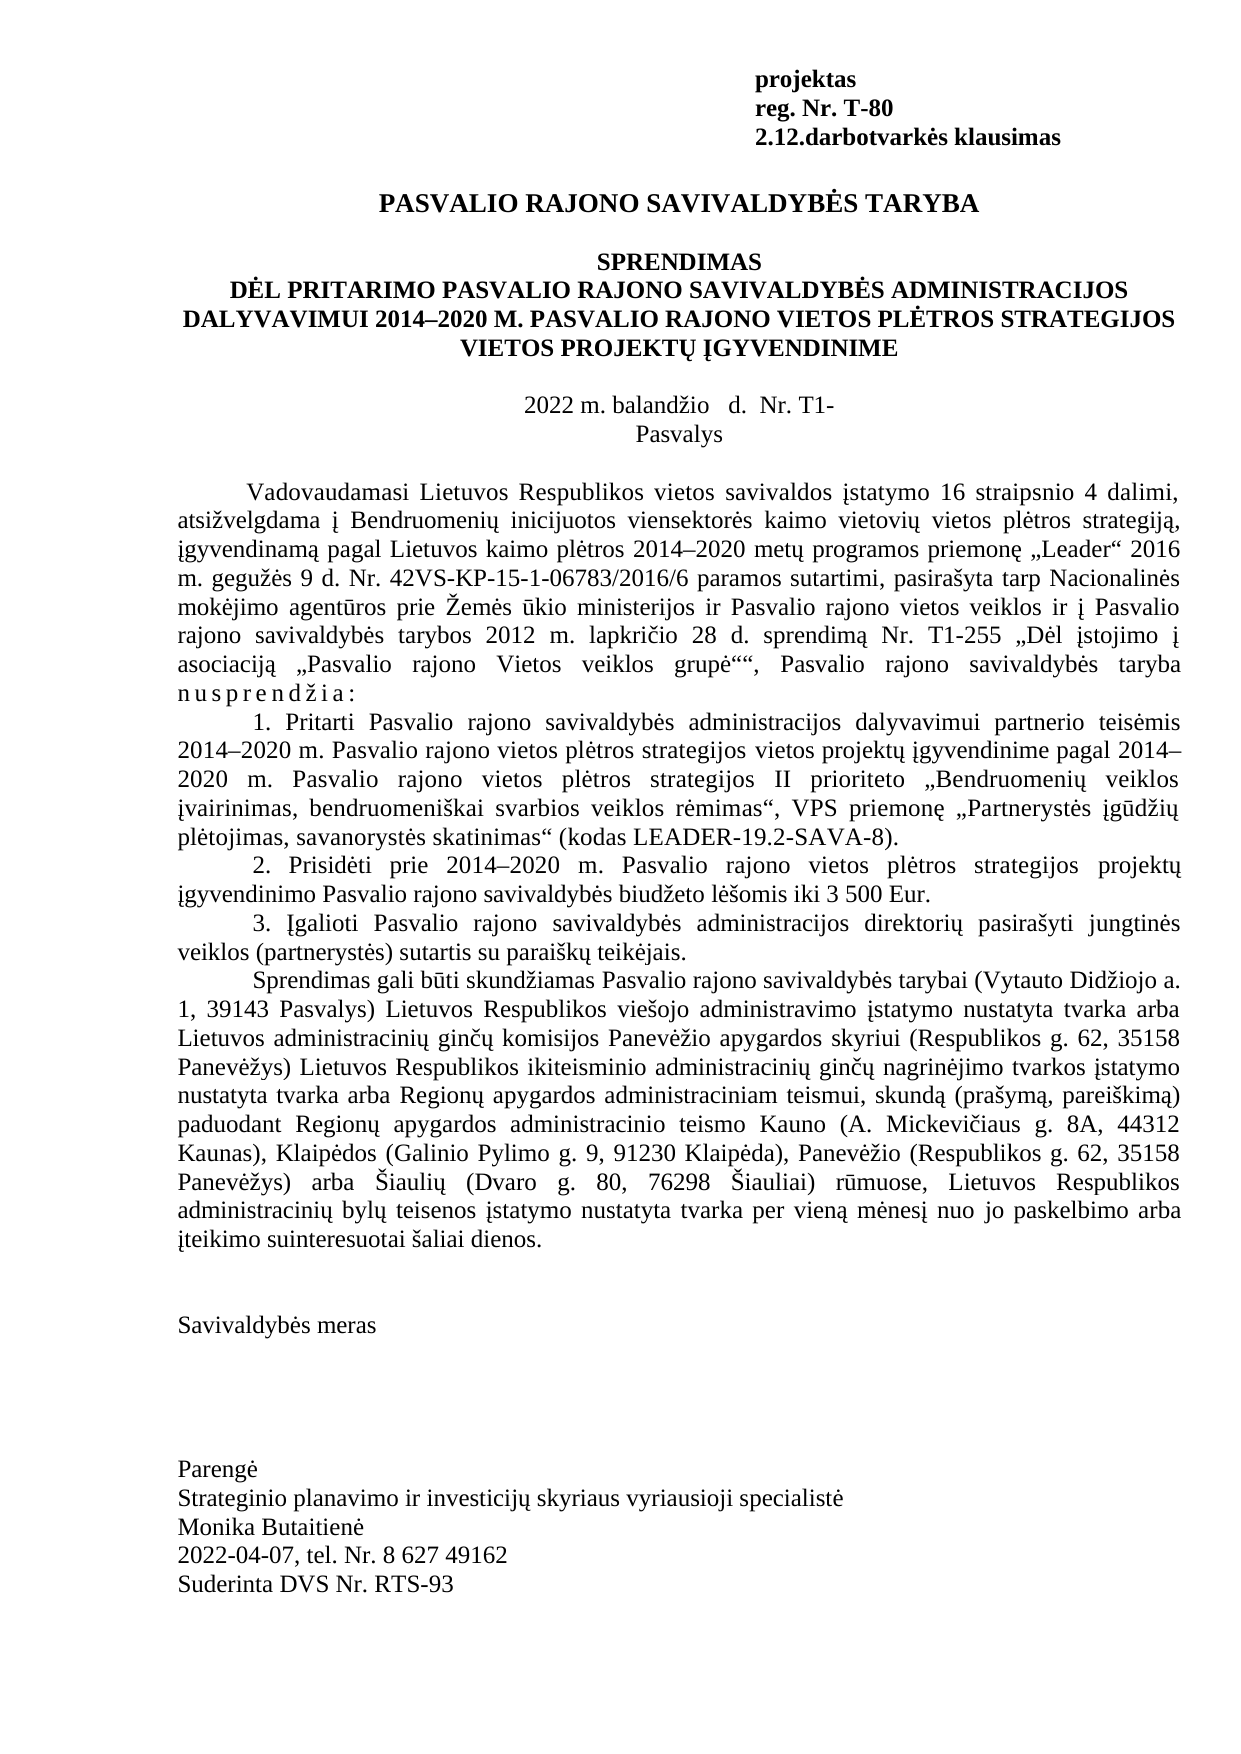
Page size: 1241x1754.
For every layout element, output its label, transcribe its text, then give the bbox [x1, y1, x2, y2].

text 2022-04-07, tel. Nr. 8 627 49162 [177, 1540, 1181, 1569]
text Suderinta DVS Nr. RTS-93 [177, 1569, 1181, 1598]
text 2022 m. balandžio d. Nr. T1- [177, 390, 1181, 419]
text Strateginio planavimo ir investicijų skyriaus vyriausioji specialistė [177, 1483, 1181, 1512]
text 2. Prisidėti prie 2014–2020 m. Pasvalio rajono vietos plėtros strategijos projektų įgyvendinimo Pasvalio rajono savivaldybės biudžeto lėšomis iki 3 500 Eur. [177, 850, 1181, 908]
text Sprendimas [177, 247, 1181, 275]
text Vadovaudamasi Lietuvos Respublikos vietos savivaldos įstatymo 16 straipsnio 4 dalimi, atsižvelgdama į Bendruomenių inicijuotos viensektorės kaimo vietovių vietos plėtros strategiją, įgyvendinamą pagal Lietuvos kaimo plėtros 2014–2020 metų programos priemonę „Leader“ 2016 m. gegužės 9 d. Nr. 42VS-KP-15-1-06783/2016/6 paramos sutartimi, pasirašyta tarp Nacionalinės mokėjimo agentūros prie Žemės ūkio ministerijos ir Pasvalio rajono vietos veiklos ir į Pasvalio rajono savivaldybės tarybos 2012 m. lapkričio 28 d. sprendimą Nr. T1-255 „Dėl įstojimo į asociaciją „Pasvalio rajono Vietos veiklos grupė““, Pasvalio rajono savivaldybės taryba nusprendžia: [177, 477, 1181, 707]
text Sprendimas gali būti skundžiamas Pasvalio rajono savivaldybės tarybai (Vytauto Didžiojo a. 1, 39143 Pasvalys) Lietuvos Respublikos viešojo administravimo įstatymo nustatyta tvarka arba Lietuvos administracinių ginčų komisijos Panevėžio apygardos skyriui (Respublikos g. 62, 35158 Panevėžys) Lietuvos Respublikos ikiteisminio administracinių ginčų nagrinėjimo tvarkos įstatymo nustatyta tvarka arba Regionų apygardos administraciniam teismui, skundą (prašymą, pareiškimą) paduodant Regionų apygardos administracinio teismo Kauno (A. Mickevičiaus g. 8A, 44312 Kaunas), Klaipėdos (Galinio Pylimo g. 9, 91230 Klaipėda), Panevėžio (Respublikos g. 62, 35158 Panevėžys) arba Šiaulių (Dvaro g. 80, 76298 Šiauliai) rūmuose, Lietuvos Respublikos administracinių bylų teisenos įstatymo nustatyta tvarka per vieną mėnesį nuo jo paskelbimo arba įteikimo suinteresuotai šaliai dienos. [177, 1080, 1181, 1253]
text Dėl PRITARIMO PASVALIO RAJONO SAVIVALDYBĖS ADMINISTRACIJOS DALYVAVIMUI 2014–2020 m. Pasvalio rajono vietos plėtros strategijos VIETOS PROJEKTŲ įgyvendinimE [177, 275, 1181, 362]
text Pasvalys [177, 419, 1181, 448]
text Savivaldybės meras [177, 1310, 1181, 1339]
text Monika Butaitienė [177, 1512, 1181, 1540]
text 1. Pritarti Pasvalio rajono savivaldybės administracijos dalyvavimui partnerio teisėmis 2014–2020 m. Pasvalio rajono vietos plėtros strategijos vietos projektų įgyvendinime pagal 2014–2020 m. Pasvalio rajono vietos plėtros strategijos II prioriteto „Bendruomenių veiklos įvairinimas, bendruomeniškai svarbios veiklos rėmimas“, VPS priemonę „Partnerystės įgūdžių plėtojimas, savanorystės skatinimas“ (kodas LEADER-19.2-SAVA-8). [177, 707, 1181, 850]
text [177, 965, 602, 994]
text 3. Įgalioti Pasvalio rajono savivaldybės administracijos direktorių pasirašyti jungtinės veiklos (partnerystės) sutartis su paraiškų teikėjais. [177, 908, 1181, 965]
text Pasvalio rajono savivaldybės taryba [177, 187, 1181, 218]
text Parengė [177, 1454, 1181, 1483]
